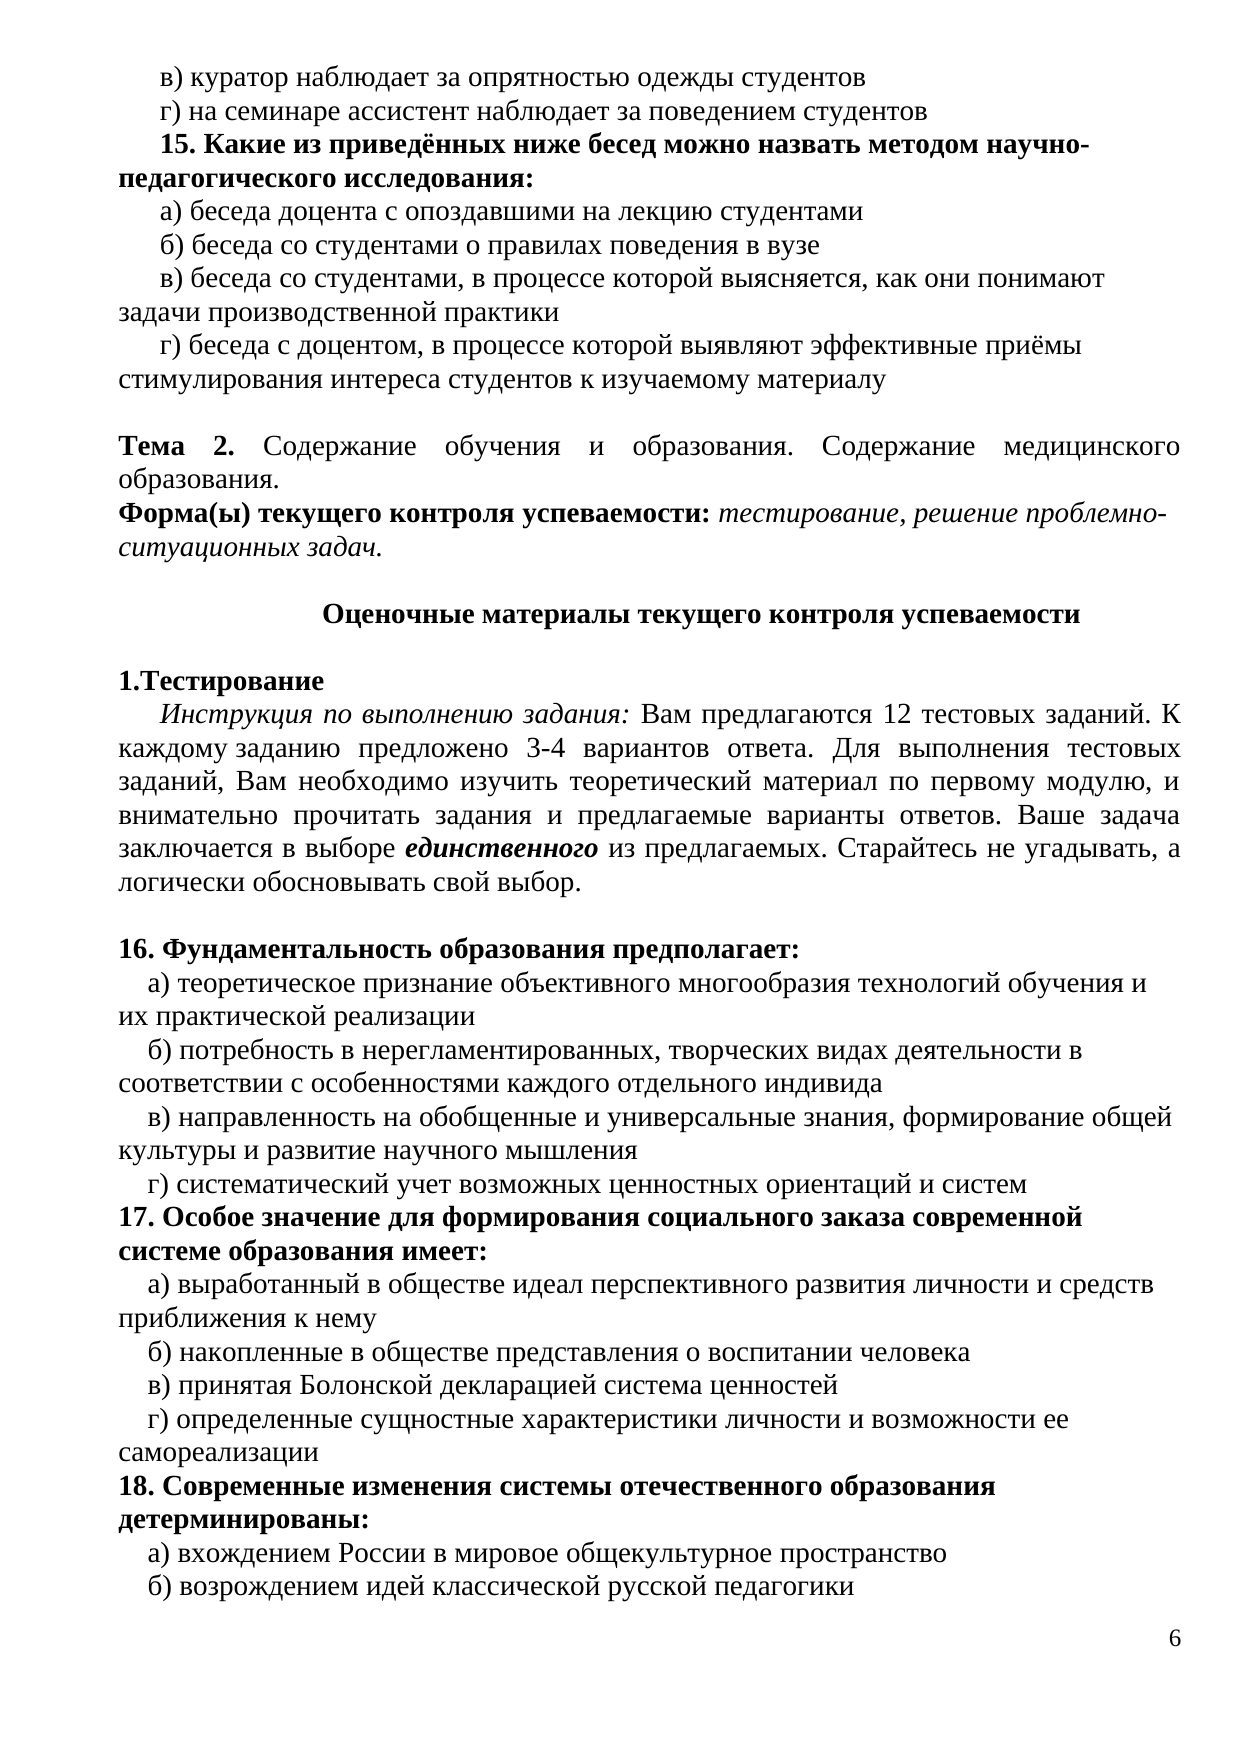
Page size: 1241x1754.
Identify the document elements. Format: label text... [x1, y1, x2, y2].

text 16. Фундаментальность образования предполагает: а) теоретическое признание объективного многообразия технологий обучения и их практической реализации б) потребность в нерегламентированных, творческих видах деятельности в соответствии с особенностями каждого отдельного индивида в) направленность на обобщенные и универсальные знания, формирование общей культуры и развитие научного мышления г) систематический учет возможных ценностных ориентаций и систем 17. Особое значение для формирования социального заказа современной системе образования имеет: а) выработанный в обществе идеал перспективного развития личности и средств приближения к нему б) накопленные в обществе представления о воспитании человека в) принятая Болонской декларацией система ценностей г) определенные сущностные характеристики личности и возможности ее самореализации [118, 931, 1181, 1468]
text Оценочные материалы текущего контроля успеваемости [88, 596, 1240, 629]
text г) на семинаре ассистент наблюдает за поведением студентов [118, 93, 1181, 126]
text Тема 2. Содержание обучения и образования. Содержание медицинского образования. [118, 428, 1181, 495]
text 15. Какие из приведённых ниже бесед можно назвать методом научно-педагогического исследования: [118, 126, 1181, 193]
text г) беседа с доцентом, в процессе которой выявляют эффективные приёмы стимулирования интереса студентов к изучаемому материалу [118, 327, 1181, 394]
text 1.Тестирование [118, 663, 1181, 696]
text в) куратор наблюдает за опрятностью одежды студентов [118, 59, 1181, 93]
text а) беседа доцента с опоздавшими на лекцию студентами [118, 193, 1181, 227]
text б) беседа со студентами о правилах поведения в вузе [118, 227, 1181, 260]
text Инструкция по выполнению задания: Вам предлагаются 12 тестовых заданий. К каждому заданию предложено 3-4 вариантов ответа. Для выполнения тестовых заданий, Вам необходимо изучить теоретический материал по первому модулю, и внимательно прочитать задания и предлагаемые варианты ответов. Ваше задача заключается в выборе единственного из предлагаемых. Старайтесь не угадывать, а логически обосновывать свой выбор. [118, 730, 1181, 898]
text Форма(ы) текущего контроля успеваемости: тестирование, решение проблемно-ситуационных задач. [118, 495, 1240, 562]
text в) беседа со студентами, в процессе которой выясняется, как они понимают задачи производственной практики [118, 260, 1181, 327]
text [118, 1468, 1181, 1602]
